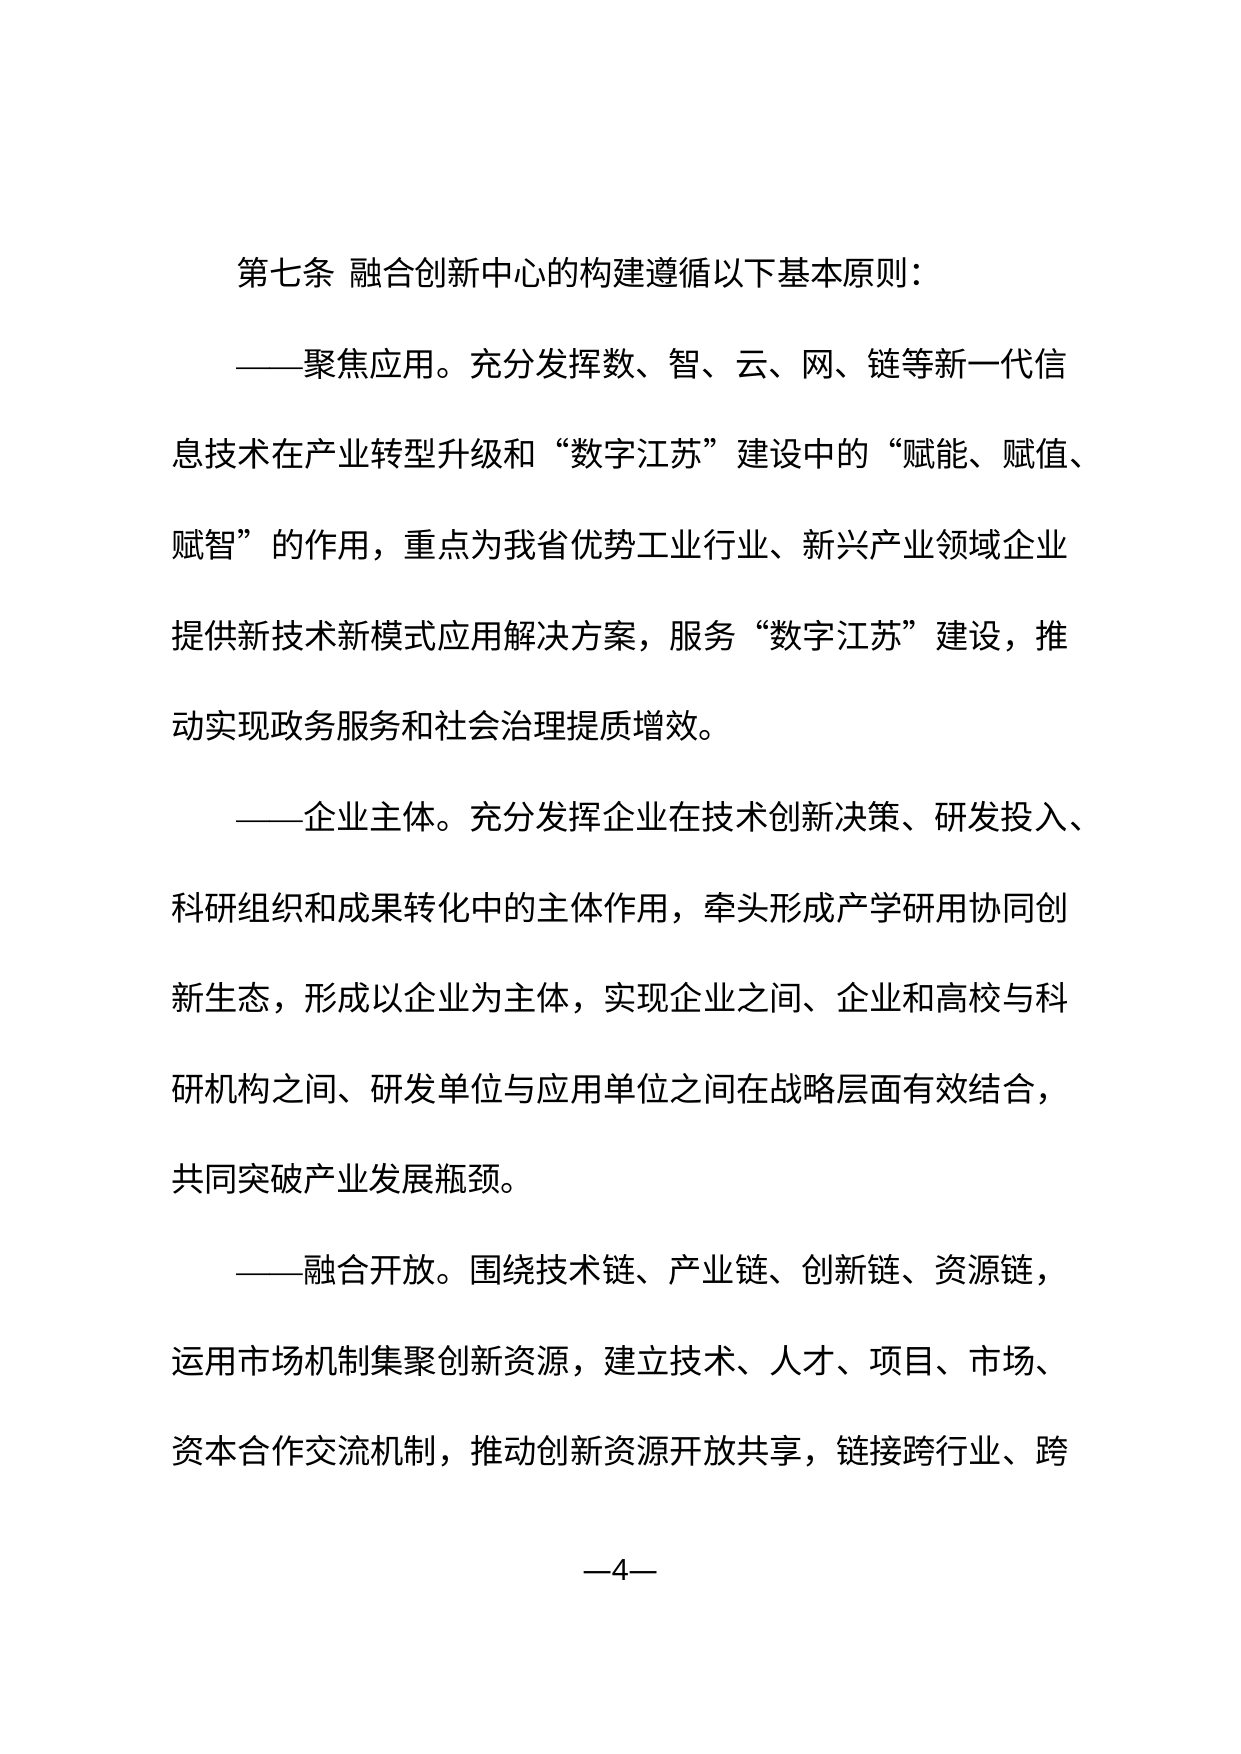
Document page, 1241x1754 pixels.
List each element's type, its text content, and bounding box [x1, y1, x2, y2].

text ——企业主体。充分发挥企业在技术创新决策、研发投入、科研组织和成果转化中的主体作用，牵头形成产学研用协同创新生态，形成以企业为主体，实现企业之间、企业和高校与科研机构之间、研发单位与应用单位之间在战略层面有效结合，共同突破产业发展瓶颈。 [171, 769, 1069, 1223]
text ——聚焦应用。充分发挥数、智、云、网、链等新一代信息技术在产业转型升级和“数字江苏”建设中的“赋能、赋值、赋智”的作用，重点为我省优势工业行业、新兴产业领域企业提供新技术新模式应用解决方案，服务“数字江苏”建设，推动实现政务服务和社会治理提质增效。 [171, 316, 1069, 769]
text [171, 1223, 1069, 1494]
text 第七条 融合创新中心的构建遵循以下基本原则： [171, 226, 1069, 316]
